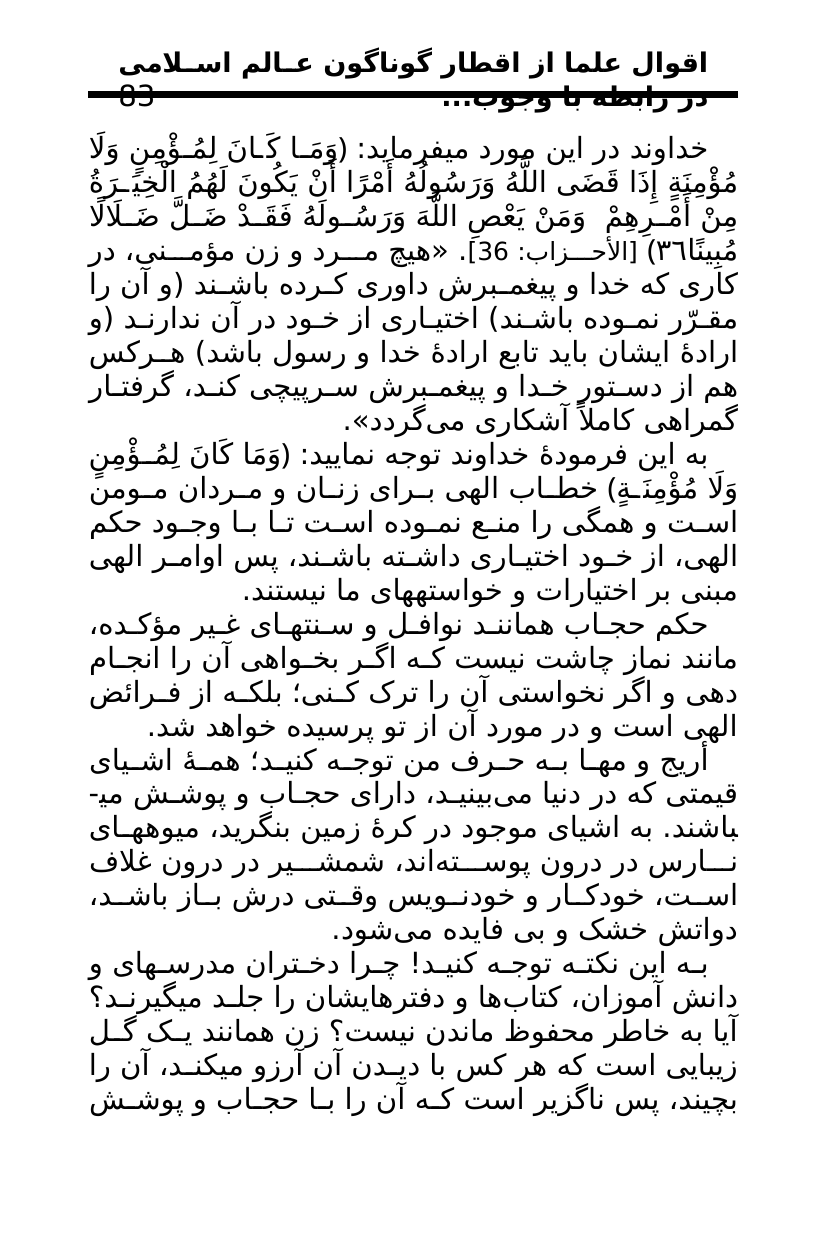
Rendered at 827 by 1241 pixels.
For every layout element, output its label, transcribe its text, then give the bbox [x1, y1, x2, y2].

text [89, 947, 738, 1116]
text أریج و مها به حرف من توجه کنید؛ همۀ اشیای قیمتی که در دنیا می‌بینید، دارای حجاب و پوشش میباشند. به اشیای موجود در کرۀ زمین بنگرید، میوههای نارس در درون پوسته‌اند، شمشیر در درون غلاف است، خودکار و خودنویس وقتی درش باز باشد، دواتش خشک و بی فایده می‌شود. [89, 743, 738, 947]
text به این فرمودۀ خداوند توجه نمایید: ﴿وَمَا كَانَ لِمُؤْمِنٍ وَلَا مُؤْمِنَةٍ﴾ خطاب الهی برای زنان و مردان مومن است و همگی را منع نموده است تا با وجود حکم الهی، از خود اختیاری داشته باشند، پس اوامر الهی مبنی بر اختیارات و خواستههای ما نیستند. [89, 437, 738, 607]
text خداوند در این مورد میفرماید: ﴿وَمَا كَانَ لِمُؤْمِنٍ وَلَا مُؤْمِنَةٍ إِذَا قَضَى اللَّهُ وَرَسُولُهُ أَمْرًا أَنْ يَكُونَ لَهُمُ الْخِيَرَةُ مِنْ أَمْرِهِمْ وَمَنْ يَعْصِ اللَّهَ وَرَسُولَهُ فَقَدْ ضَلَّ ضَلَالًا مُبِينًا٣٦﴾ [الأحزاب: 36]. «هیچ مرد و زن مؤمنی، در کاری که خدا و پیغمبرش داوری کرده باشند (و آن را مقرّر نموده باشند) اختیاری از خود در آن ندارند (و ارادۀ ایشان باید تابع ارادۀ خدا و رسول باشد) هرکس هم از دستور خدا و پیغمبرش سرپیچی کند، گرفتار گمراهی کاملاً آشکاری می‌گردد». [89, 132, 738, 437]
text حکم حجاب همانند نوافل و سنتهای غیر مؤکده، مانند نماز چاشت نیست که اگر بخواهی آن را انجام دهی و اگر نخواستی آن را ترک کنی؛ بلکه از فرائض الهی است و در مورد آن از تو پرسیده خواهد شد. [89, 607, 738, 743]
